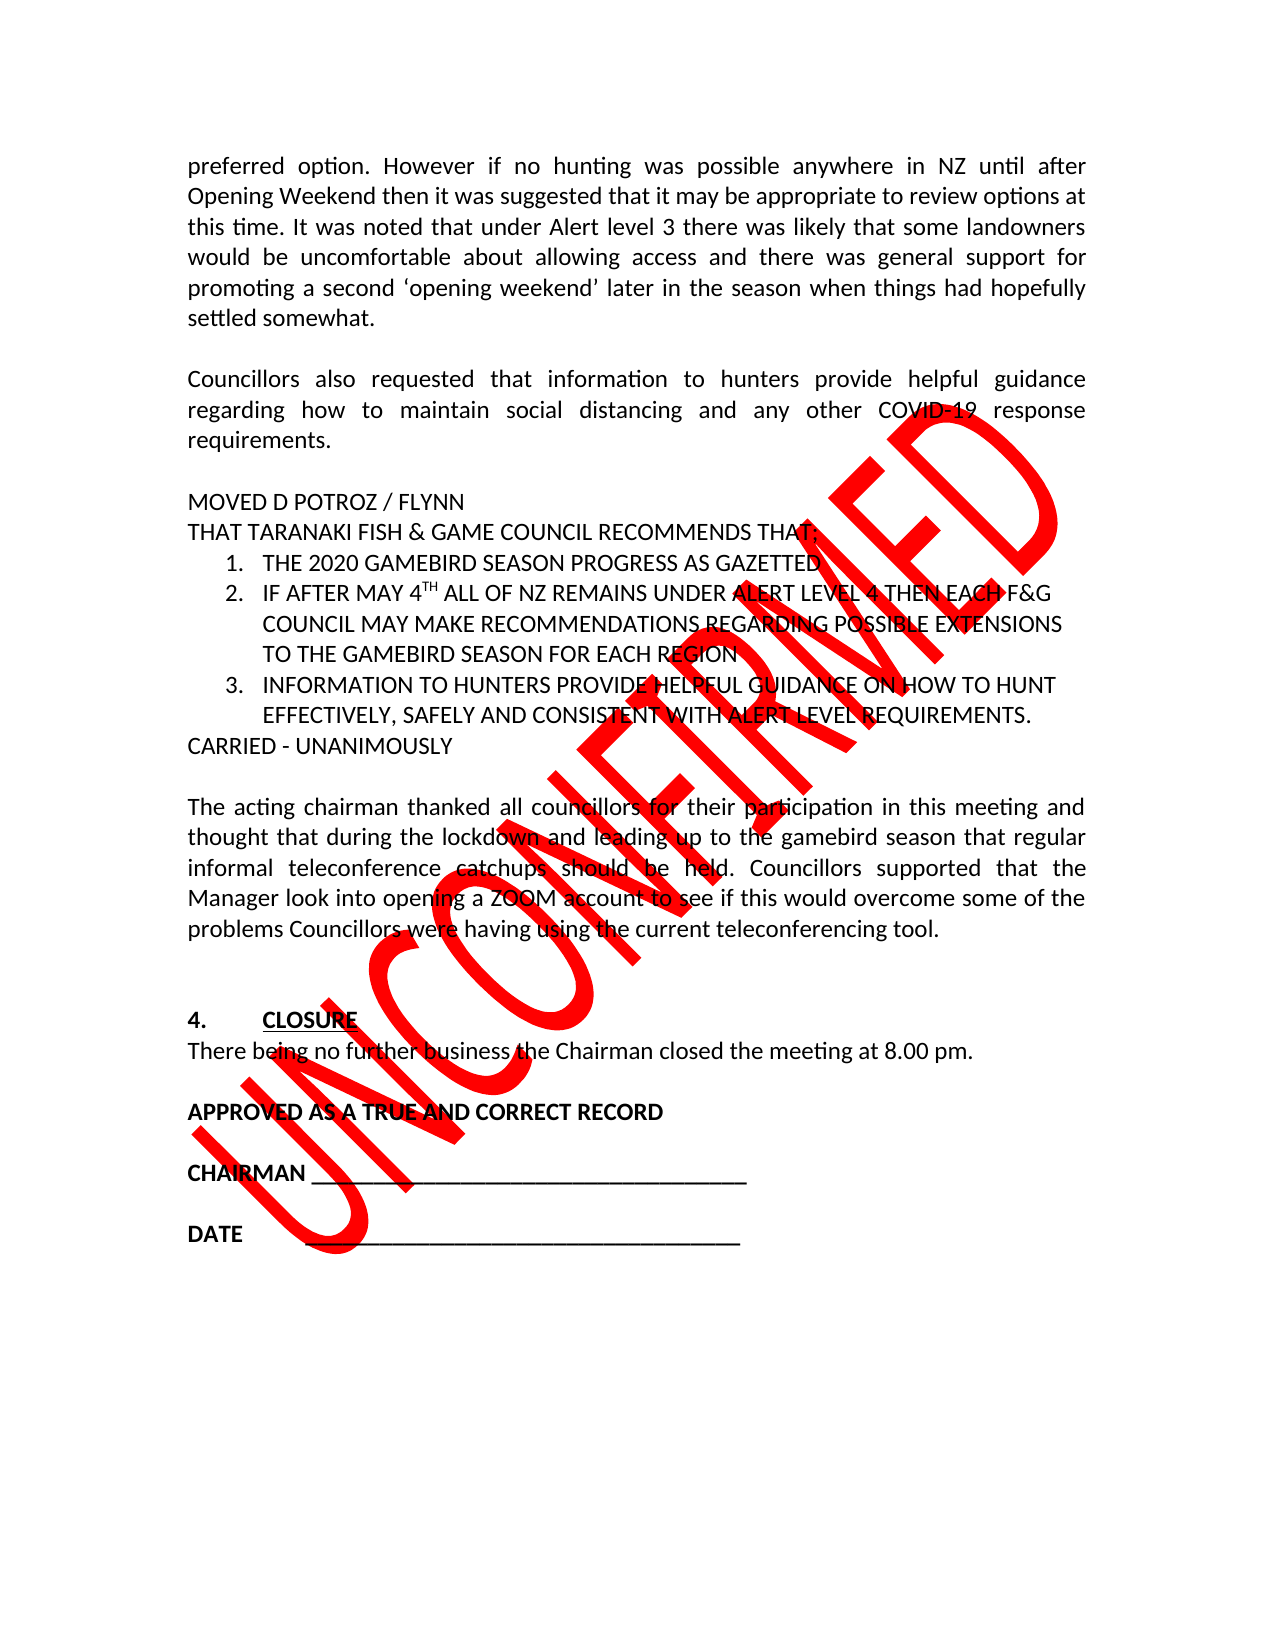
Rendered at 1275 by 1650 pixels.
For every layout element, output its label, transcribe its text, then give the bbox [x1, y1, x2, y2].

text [187, 150, 1087, 333]
text The acting chairman thanked all councillors for their participation in this meeting and thought that during the lockdown and leading up to the gamebird season that regular informal teleconference catchups should be held. Councillors supported that the Manager look into opening a ZOOM account to see if this would overcome some of the problems Councillors were having using the current teleconferencing tool. [187, 791, 1087, 943]
text DATE ___________________________________ [187, 1218, 1087, 1249]
text There being no further business the Chairman closed the meeting at 8.00 pm. [187, 1035, 1087, 1066]
text CARRIED - UNANIMOUSLY [187, 730, 1087, 760]
text APPROVED AS A TRUE AND CORRECT RECORD [187, 1096, 1087, 1127]
text THAT TARANAKI FISH & GAME COUNCIL RECOMMENDS THAT; [187, 516, 1087, 547]
text Councillors also requested that information to hunters provide helpful guidance regarding how to maintain social distancing and any other COVID-19 response requirements. [187, 364, 1087, 455]
list INFORMATION TO HUNTERS PROVIDE HELPFUL GUIDANCE ON HOW TO HUNT EFFECTIVELY, SAFELY AND CONSISTENT WITH ALERT LEVEL REQUIREMENTS. [225, 669, 1087, 730]
list 4. CLOSURE [187, 1004, 1087, 1035]
text MOVED D POTROZ / FLYNN [187, 486, 1087, 516]
text CHAIRMAN ___________________________________ [187, 1157, 1087, 1188]
list THE 2020 GAMEBIRD SEASON PROGRESS AS GAZETTED [225, 547, 1087, 577]
list IF AFTER MAY 4TH ALL OF NZ REMAINS UNDER ALERT LEVEL 4 THEN EACH F&G COUNCIL MAY MAKE RECOMMENDATIONS REGARDING POSSIBLE EXTENSIONS TO THE GAMEBIRD SEASON FOR EACH REGION [225, 577, 1087, 669]
